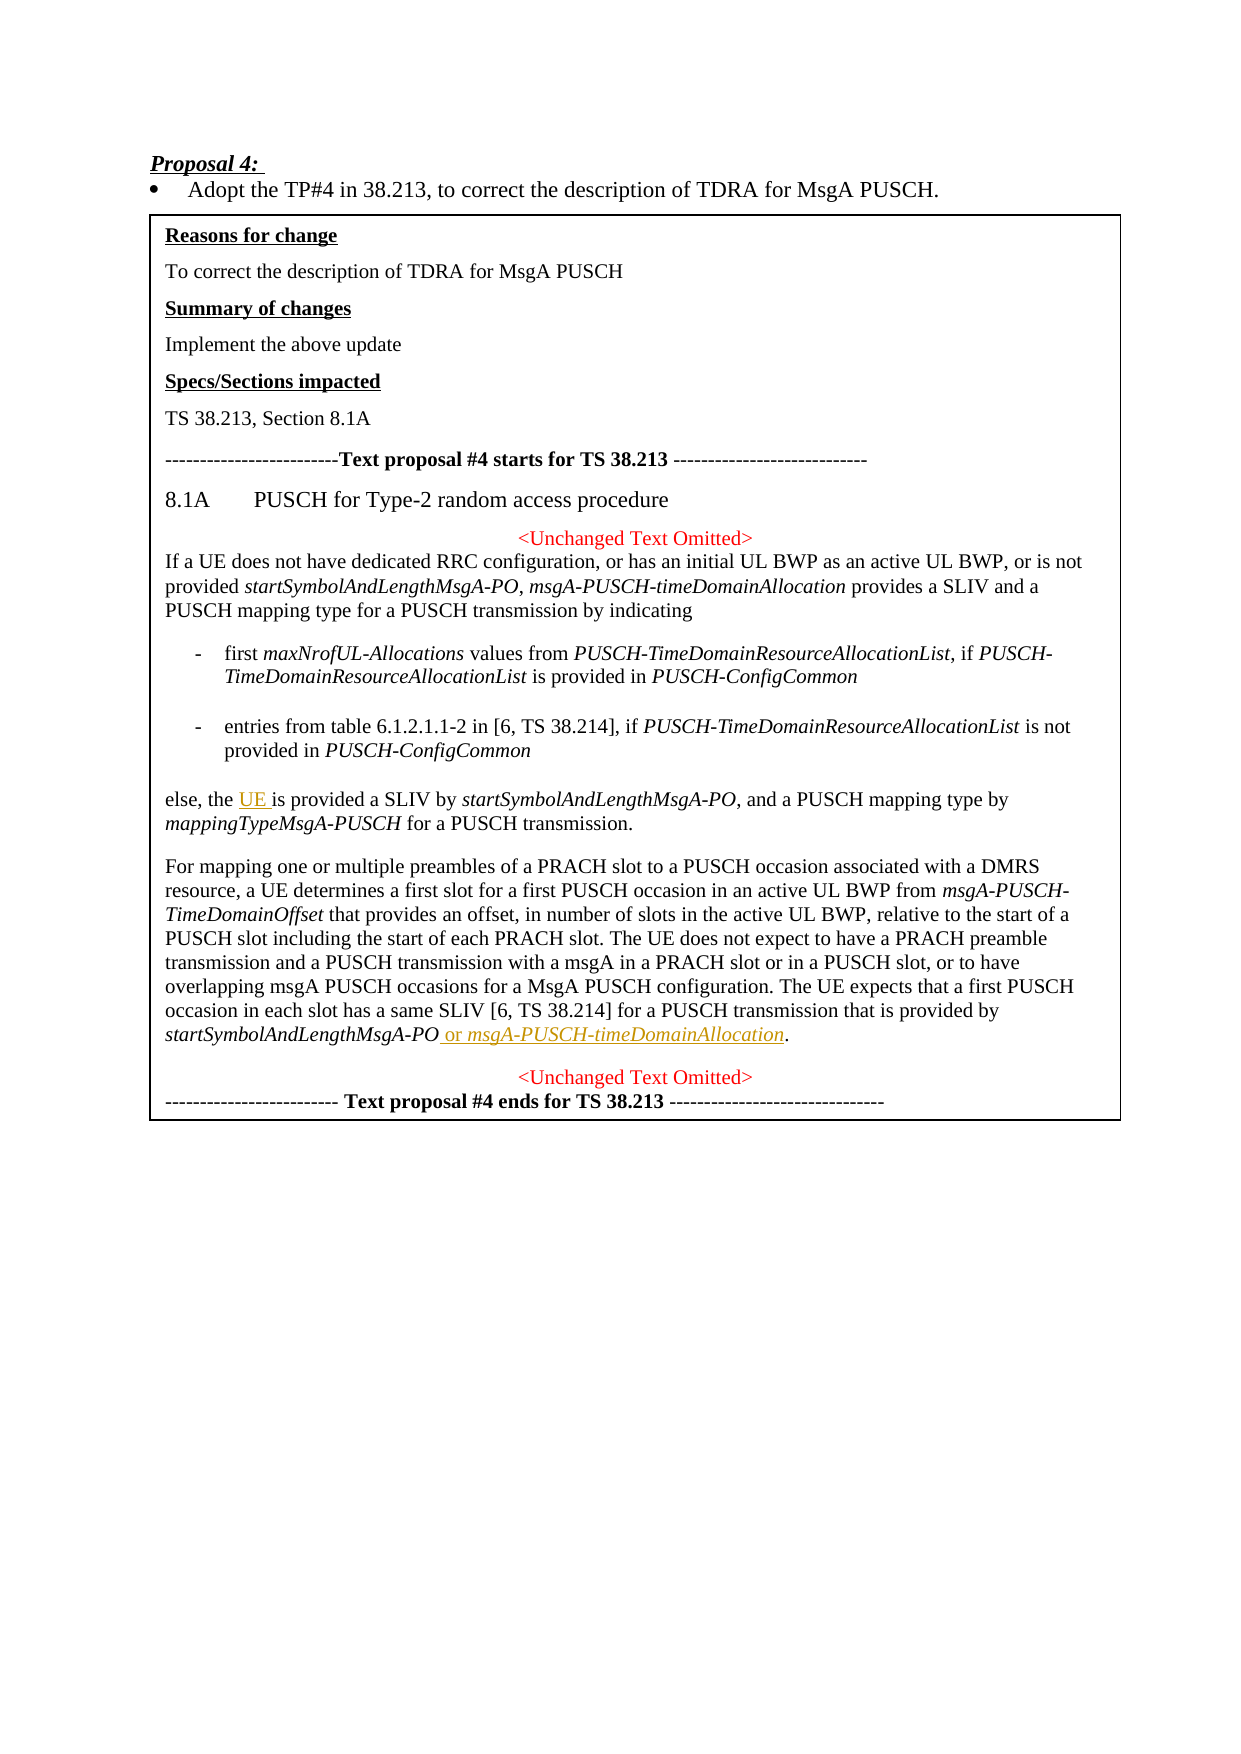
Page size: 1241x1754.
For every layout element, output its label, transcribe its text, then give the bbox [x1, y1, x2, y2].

list Adopt the TP#4 in 38.213, to correct the description of TDRA for MsgA PUSCH. [150, 176, 1120, 203]
text Proposal 4: [150, 150, 1120, 176]
